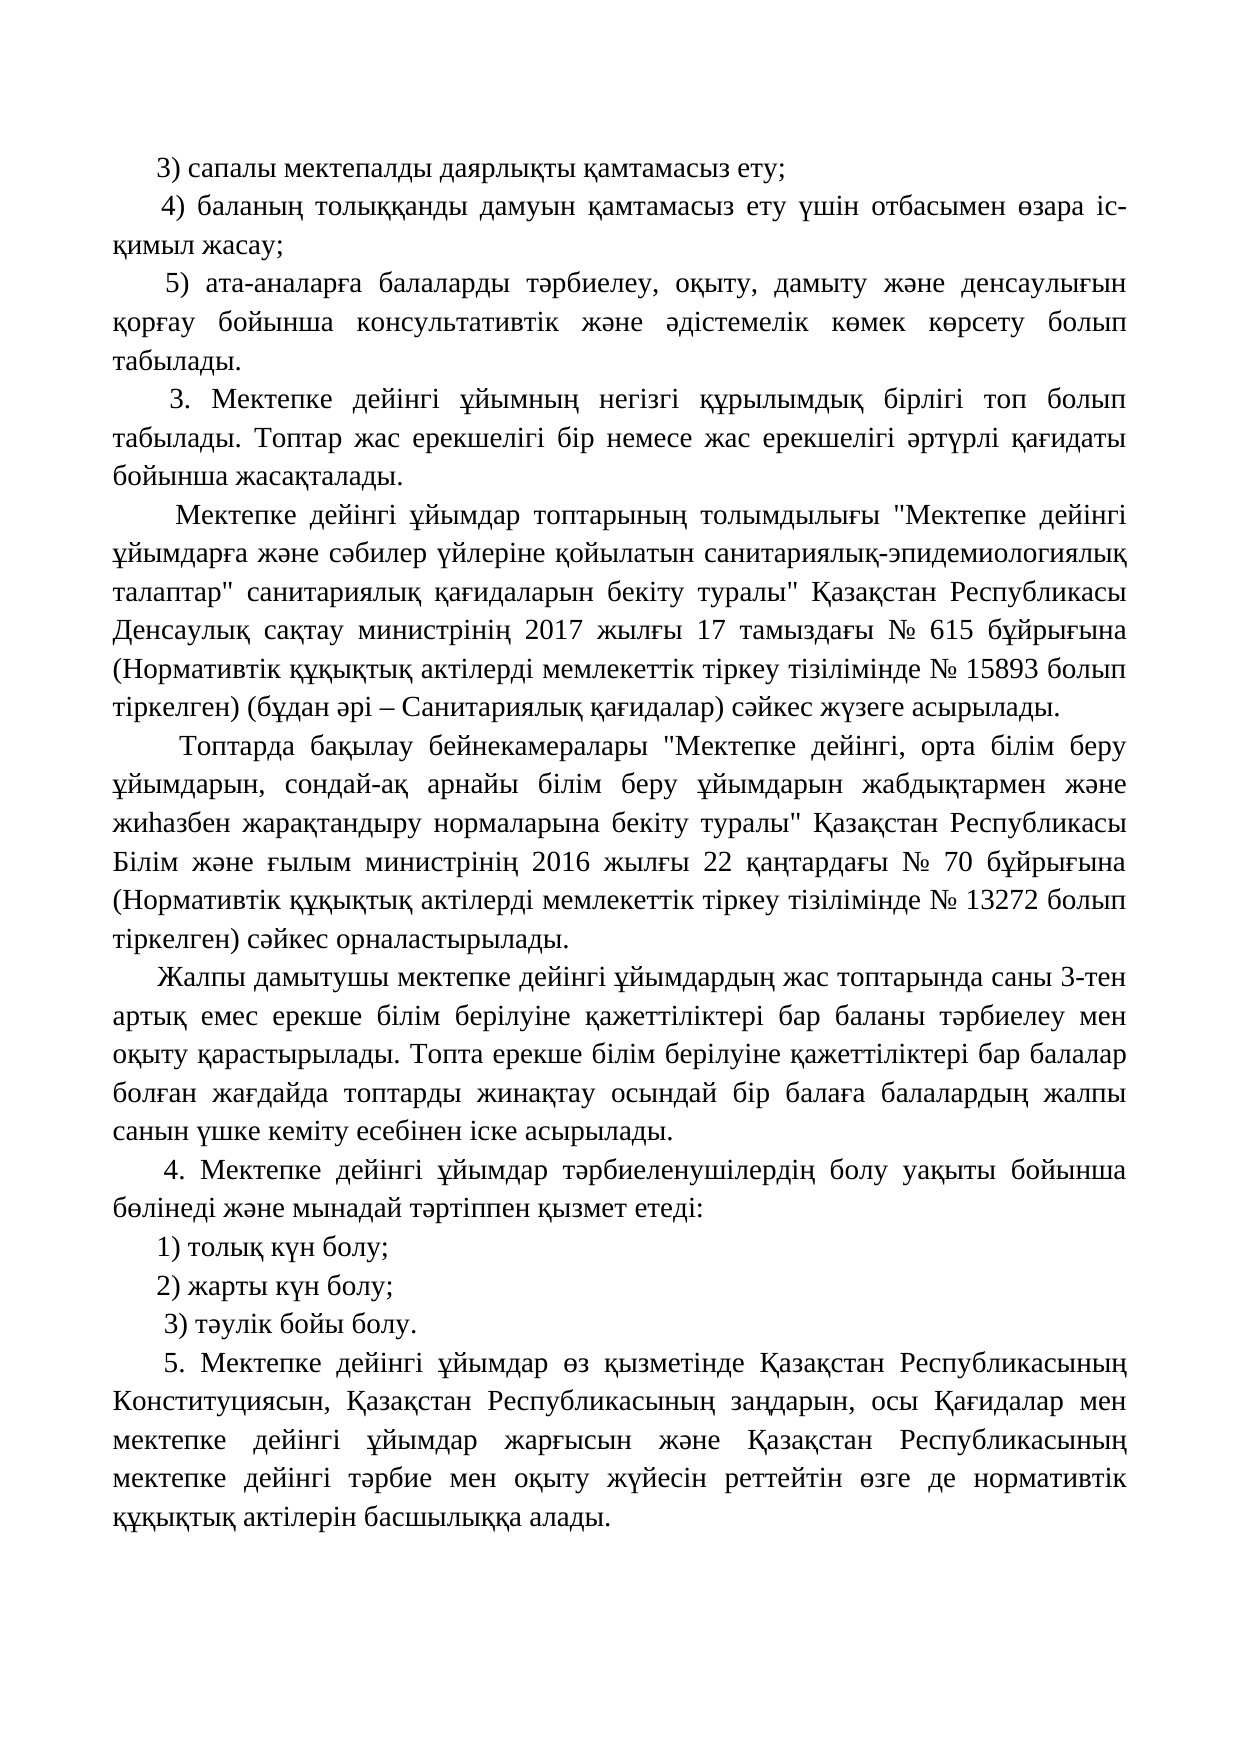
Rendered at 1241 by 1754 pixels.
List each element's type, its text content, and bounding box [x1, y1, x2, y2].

text 3. Мектепке дейінгі ұйымның негізгі құрылымдық бірлігі топ болып табылады. Топтар жас ерекшелігі бір немесе жас ерекшелігі әртүрлі қағидаты бойынша жасақталады. [112, 381, 1128, 492]
text 2) жарты күн болу; [112, 1268, 1128, 1301]
text 1) толық күн болу; [112, 1229, 1128, 1263]
text Топтарда бақылау бейнекамералары "Мектепке дейінгі, орта білім беру ұйымдарын, сондай-ақ арнайы білім беру ұйымдарын жабдықтармен және жиһазбен жарақтандыру нормаларына бекіту туралы" Қазақстан Республикасы Білім және ғылым министрінің 2016 жылғы 22 қаңтардағы № 70 бұйрығына (Нормативтік құқықтық актілерді мемлекеттік тіркеу тізілімінде № 13272 болып тіркелген) сәйкес орналастырылады. [112, 728, 1128, 954]
text 5) ата-аналарға балаларды тәрбиелеу, оқыту, дамыту және денсаулығын қорғау бойынша консультативтік және әдістемелік көмек көрсету болып табылады. [112, 266, 1128, 376]
text 5. Мектепке дейінгі ұйымдар өз қызметінде Қазақстан Республикасының Конституциясын, Қазақстан Республикасының заңдарын, осы Қағидалар мен мектепке дейінгі ұйымдар жарғысын және Қазақстан Республикасының мектепке дейінгі тәрбие мен оқыту жүйесін реттейтін өзге де нормативтік құқықтық актілерін басшылыққа алады. [112, 1345, 1128, 1532]
text 3) тәулік бойы болу. [112, 1306, 1128, 1340]
text 4) баланың толыққанды дамуын қамтамасыз ету үшін отбасымен өзара іс-қимыл жасау; [112, 188, 1128, 261]
text 4. Мектепке дейінгі ұйымдар тәрбиеленушілердің болу уақыты бойынша бөлінеді және мынадай тәртіппен қызмет етеді: [112, 1152, 1128, 1224]
text Жалпы дамытушы мектепке дейінгі ұйымдардың жас топтарында саны 3-тен артық емес ерекше білім берілуіне қажеттіліктері бар баланы тәрбиелеу мен оқыту қарастырылады. Топта ерекше білім берілуіне қажеттіліктері бар балалар болған жағдайда топтарды жинақтау осындай бір балаға балалардың жалпы санын үшке кеміту есебінен іске асырылады. [112, 959, 1128, 1147]
text 3) сапалы мектепалды даярлықты қамтамасыз ету; [112, 150, 1128, 183]
text Мектепке дейінгі ұйымдар топтарының толымдылығы "Мектепке дейінгі ұйымдарға және сәбилер үйлеріне қойылатын санитариялық-эпидемиологиялық талаптар" санитариялық қағидаларын бекіту туралы" Қазақстан Республикасы Денсаулық сақтау министрінің 2017 жылғы 17 тамыздағы № 615 бұйрығына (Нормативтік құқықтық актілерді мемлекеттік тіркеу тізілімінде № 15893 болып тіркелген) (бұдан әрі – Санитариялық қағидалар) сәйкес жүзеге асырылады. [112, 497, 1128, 723]
